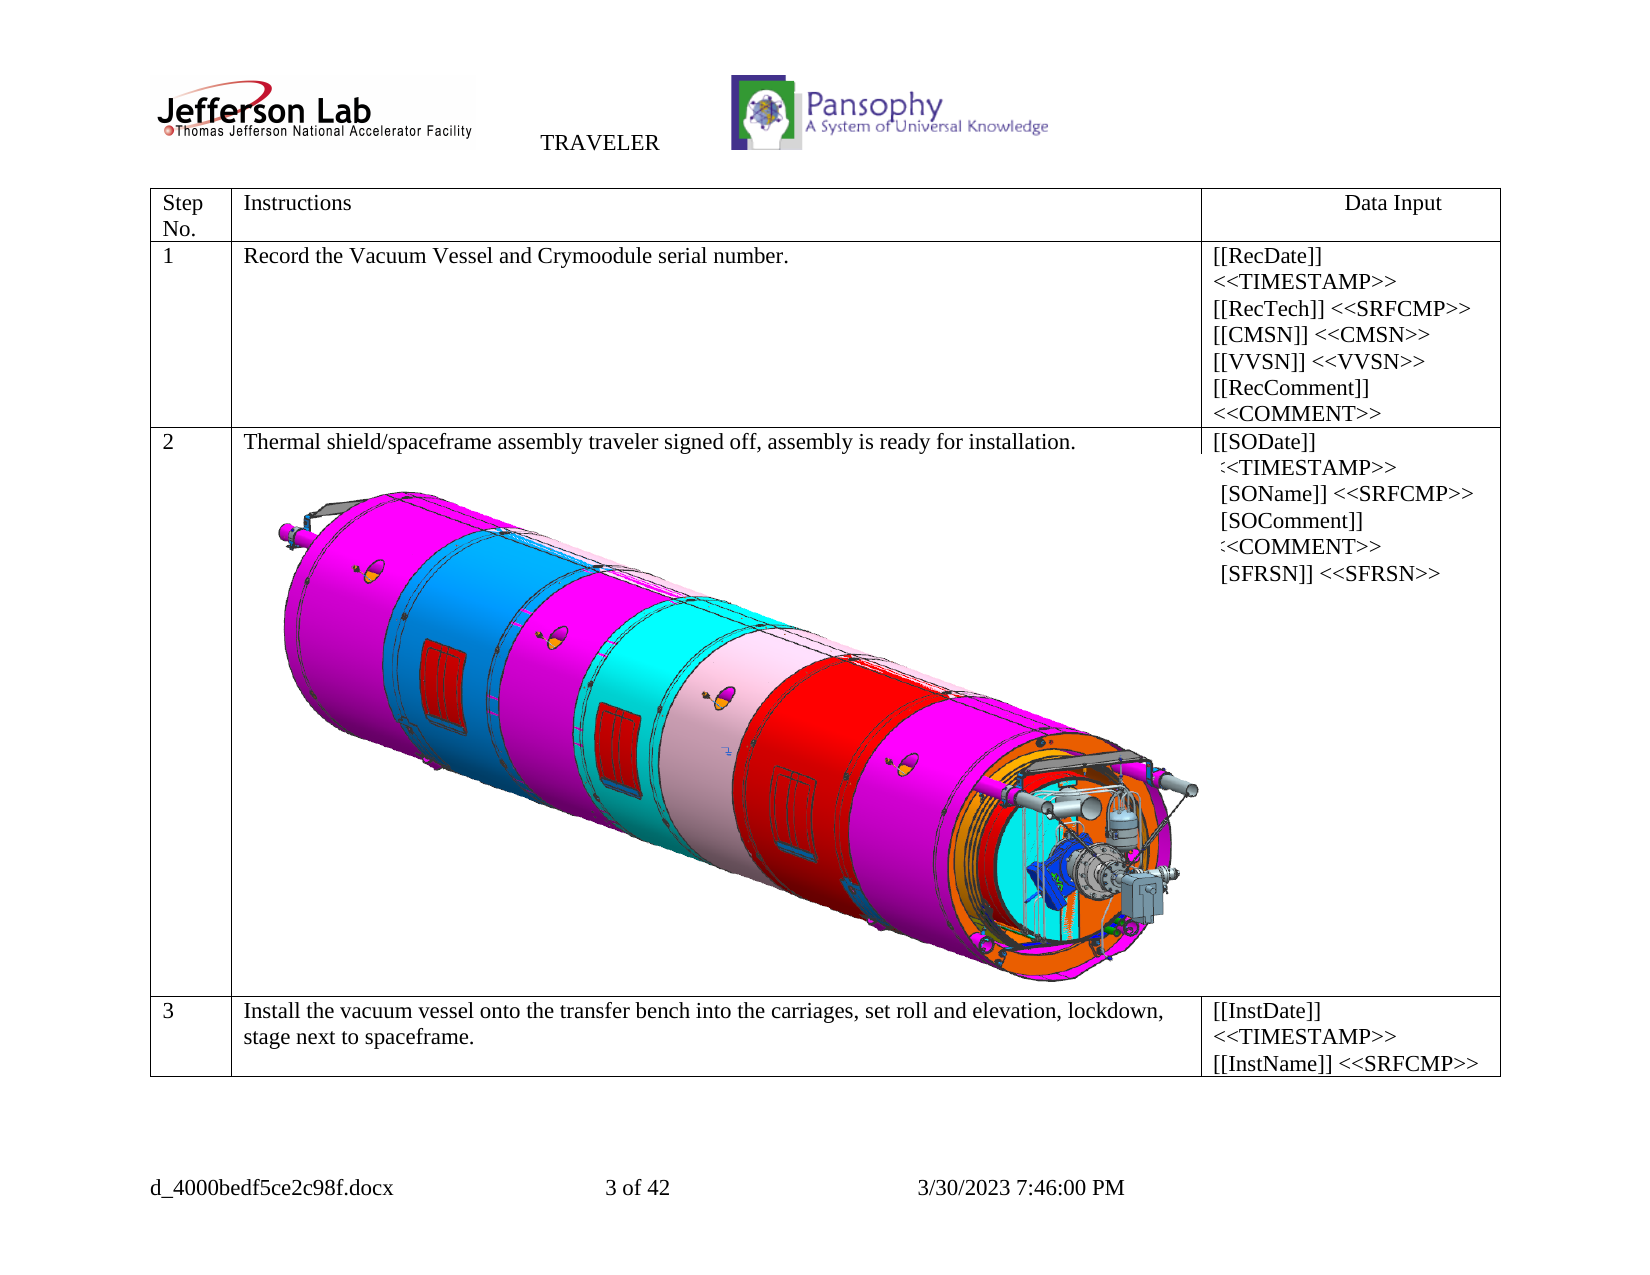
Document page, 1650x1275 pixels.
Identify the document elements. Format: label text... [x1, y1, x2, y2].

table_cell [[RecDate]] <<TIMESTAMP>> [[RecTech]] <<SRFCMP>> [[CMSN]] <<CMSN>> [[VVSN]] <<VVSN>> [[RecComment]] <<COMMENT>> [1202, 242, 1500, 427]
table_cell Record the Vacuum Vessel and Crymoodule serial number. [232, 242, 1201, 427]
table_cell Thermal shield/spaceframe assembly traveler signed off, assembly is ready for installation. [232, 428, 1201, 996]
picture [731, 75, 1050, 150]
picture [150, 75, 477, 150]
table_cell 3 [151, 997, 231, 1076]
table_cell [[SODate]] <<TIMESTAMP>> [[SOName]] <<SRFCMP>> [[SOComment]] <<COMMENT>> [[SFRSN]] <<SFRSN>> [1202, 428, 1500, 996]
picture [243, 454, 1221, 996]
table_header Instructions [232, 189, 1201, 241]
table_cell [[InstDate]] <<TIMESTAMP>> [[InstName]] <<SRFCMP>> [[InstComment]] <<COMMENT>> [[VerifyHPoint]] {{fischer,jared,jjcamp,marchlik }} <<HOLDPOINT>> [1202, 997, 1500, 1076]
table_header Data Input [1202, 189, 1500, 241]
table_header Step No. [151, 189, 231, 241]
table_cell 2 [151, 428, 231, 996]
table_cell 1 [151, 242, 231, 427]
